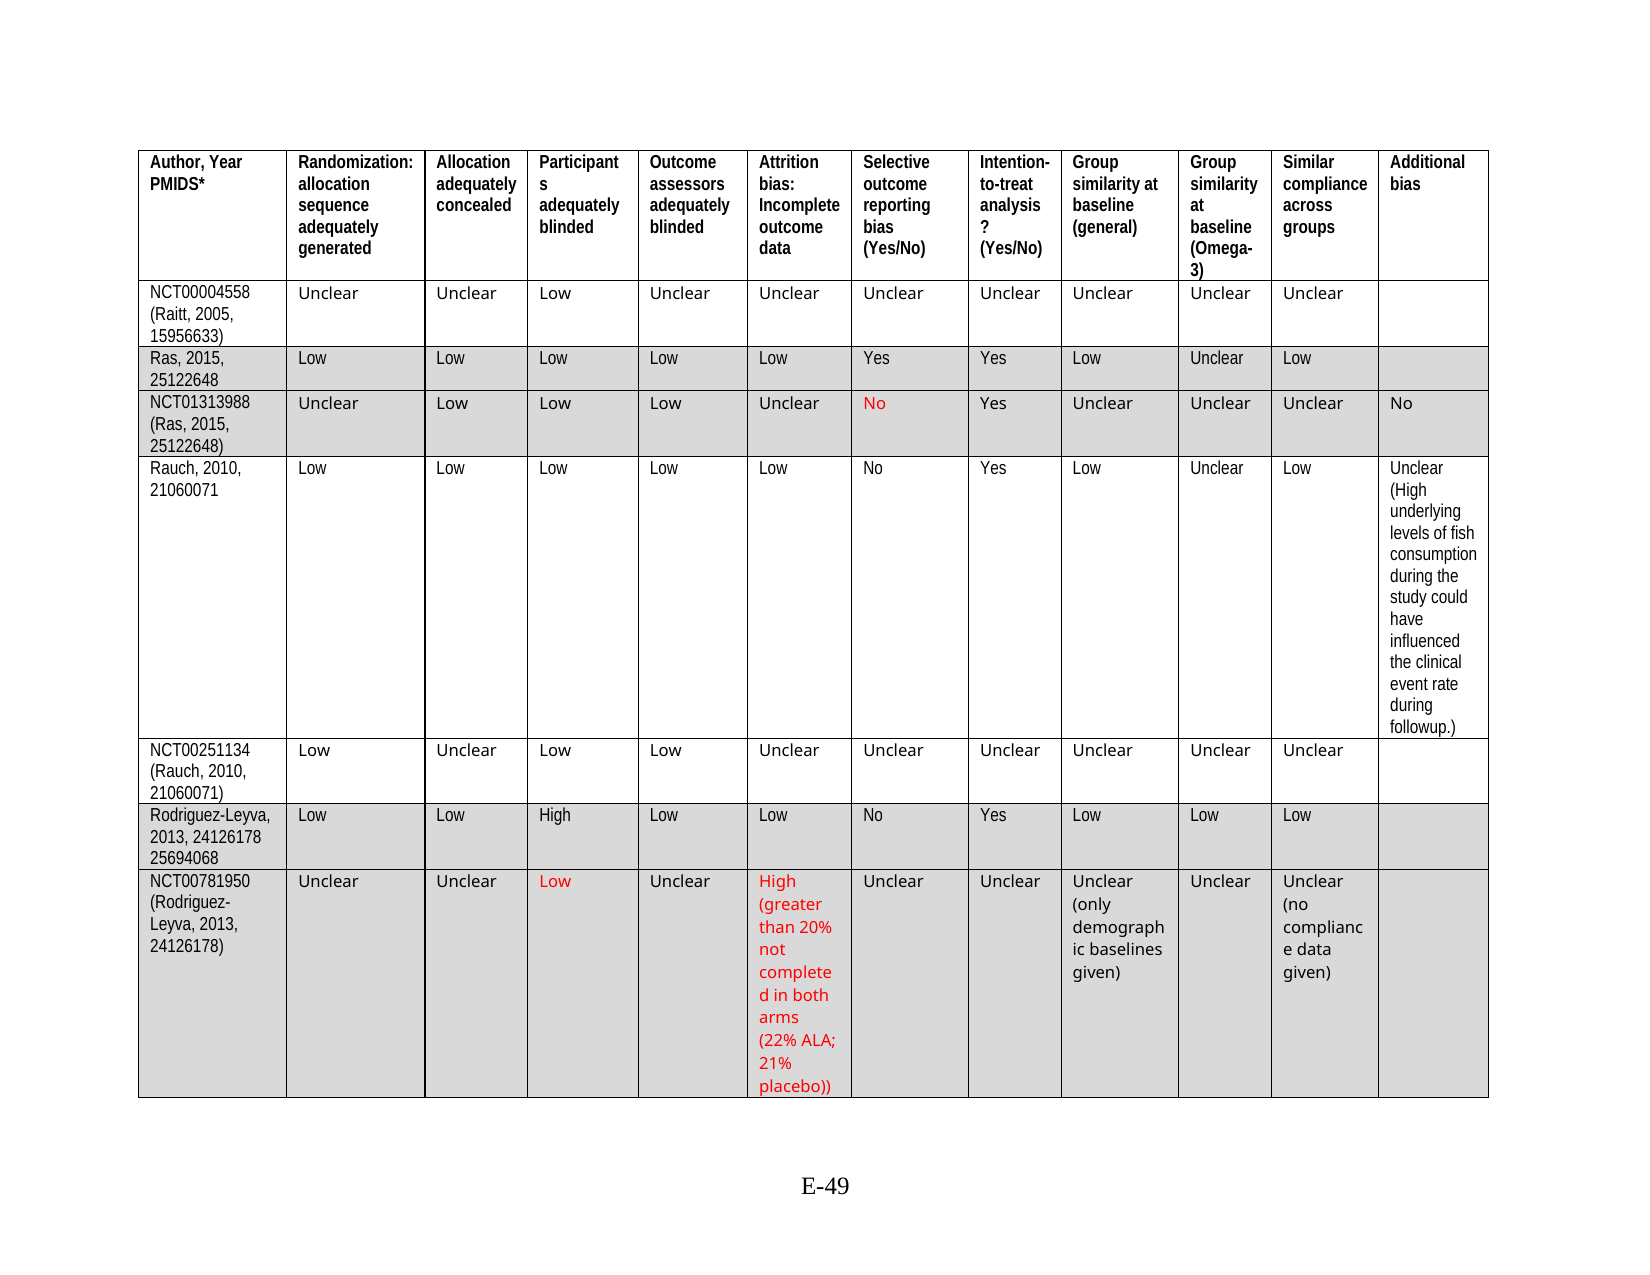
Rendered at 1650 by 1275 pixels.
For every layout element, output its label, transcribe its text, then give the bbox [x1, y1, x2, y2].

table_cell Low [1272, 347, 1378, 390]
table_cell [1379, 804, 1488, 869]
table_header Selective outcome reporting bias (Yes/No) [852, 151, 968, 280]
table_cell Low [287, 457, 424, 737]
table_cell Unclear [426, 870, 527, 1097]
table_cell Rauch, 2010, 21060071 [139, 457, 286, 737]
table_cell Low [426, 457, 527, 737]
table_cell Low [1272, 804, 1378, 869]
table_header Author, Year PMIDS* [139, 151, 286, 280]
table_cell Yes [969, 457, 1061, 737]
table_header Randomization: allocation sequence adequately generated [287, 151, 424, 280]
table_cell Low [287, 739, 424, 803]
table_cell Low [528, 457, 638, 737]
table_cell Low [639, 391, 747, 456]
table_cell Yes [969, 804, 1061, 869]
table_cell Low [528, 870, 638, 1097]
table_cell Unclear (only demographic baselines given) [1062, 870, 1178, 1097]
table_cell Yes [969, 347, 1061, 390]
table_cell Unclear [1272, 391, 1378, 456]
table_cell Yes [852, 347, 968, 390]
table_cell Unclear (High underlying levels of fish consumption during the study could have influenced the clinical event rate during followup.) [1379, 457, 1488, 737]
table_header Outcome assessors adequately blinded [639, 151, 747, 280]
table_cell High (greater than 20% not completed in both arms (22% ALA; 21% placebo)) [748, 870, 851, 1097]
table_cell Unclear [426, 739, 527, 803]
table_cell Rodriguez-Leyva, 2013, 24126178 25694068 [139, 804, 286, 869]
table_cell Unclear [287, 391, 424, 456]
table_cell Unclear [1179, 347, 1271, 390]
table_cell Low [639, 804, 747, 869]
table_cell Low [1062, 347, 1178, 390]
table_cell Low [639, 347, 747, 390]
table_cell Unclear [1179, 281, 1271, 346]
table_cell No [852, 391, 968, 456]
table_cell Unclear [852, 870, 968, 1097]
table_cell Unclear [1179, 870, 1271, 1097]
table_cell Low [426, 347, 527, 390]
table_cell Unclear [426, 281, 527, 346]
table_cell [1379, 281, 1488, 346]
table_cell Low [287, 804, 424, 869]
table_cell Unclear (no compliance data given) [1272, 870, 1378, 1097]
table_cell Yes [969, 391, 1061, 456]
table_cell No [852, 804, 968, 869]
table_cell Low [748, 804, 851, 869]
table_cell Ras, 2015, 25122648 [139, 347, 286, 390]
table_cell Unclear [1179, 739, 1271, 803]
table_cell Unclear [1179, 391, 1271, 456]
table_cell [1379, 739, 1488, 803]
table_cell Unclear [287, 870, 424, 1097]
table_cell Low [639, 739, 747, 803]
table_header Participants adequately blinded [528, 151, 638, 280]
table_header Group similarity at baseline (Omega-3) [1179, 151, 1271, 280]
table_cell Unclear [748, 739, 851, 803]
table_cell High [528, 804, 638, 869]
table_header Allocation adequately concealed [426, 151, 527, 280]
table_cell Low [528, 281, 638, 346]
table_cell Unclear [1272, 281, 1378, 346]
table_cell Unclear [748, 391, 851, 456]
table_cell Low [639, 457, 747, 737]
table_cell Unclear [1272, 739, 1378, 803]
table_cell Unclear [969, 870, 1061, 1097]
table_cell Unclear [852, 739, 968, 803]
table_cell Unclear [748, 281, 851, 346]
table_cell Unclear [639, 870, 747, 1097]
table_cell No [1379, 391, 1488, 456]
table_cell Low [748, 457, 851, 737]
table_cell [1379, 347, 1488, 390]
table_header Attrition bias: Incomplete outcome data [748, 151, 851, 280]
table_cell NCT00251134 (Rauch, 2010, 21060071) [139, 739, 286, 803]
table_cell Low [1272, 457, 1378, 737]
table_cell NCT00781950 (Rodriguez-Leyva, 2013, 24126178) [139, 870, 286, 1097]
table_cell Unclear [969, 739, 1061, 803]
table_cell Unclear [287, 281, 424, 346]
table_cell Unclear [1179, 457, 1271, 737]
table_header Intention-to-treat analysis? (Yes/No) [969, 151, 1061, 280]
table_cell Low [426, 391, 527, 456]
table_header Group similarity at baseline (general) [1062, 151, 1178, 280]
table_cell Low [528, 739, 638, 803]
table_cell NCT01313988 (Ras, 2015, 25122648) [139, 391, 286, 456]
table_cell [1379, 870, 1488, 1097]
table_cell Low [528, 347, 638, 390]
table_cell Low [287, 347, 424, 390]
table_header Similar compliance across groups [1272, 151, 1378, 280]
table_cell Unclear [852, 281, 968, 346]
table_cell Unclear [639, 281, 747, 346]
table_cell Low [426, 804, 527, 869]
table_cell Low [748, 347, 851, 390]
table_cell Low [528, 391, 638, 456]
table_header Additional bias [1379, 151, 1488, 280]
table_cell Low [1062, 457, 1178, 737]
table_cell Unclear [969, 281, 1061, 346]
table_cell Unclear [1062, 281, 1178, 346]
table_cell Unclear [1062, 739, 1178, 803]
table_cell Low [1062, 804, 1178, 869]
table_cell No [852, 457, 968, 737]
table_cell Low [1179, 804, 1271, 869]
table_cell Unclear [1062, 391, 1178, 456]
table_cell NCT00004558 (Raitt, 2005, 15956633) [139, 281, 286, 346]
